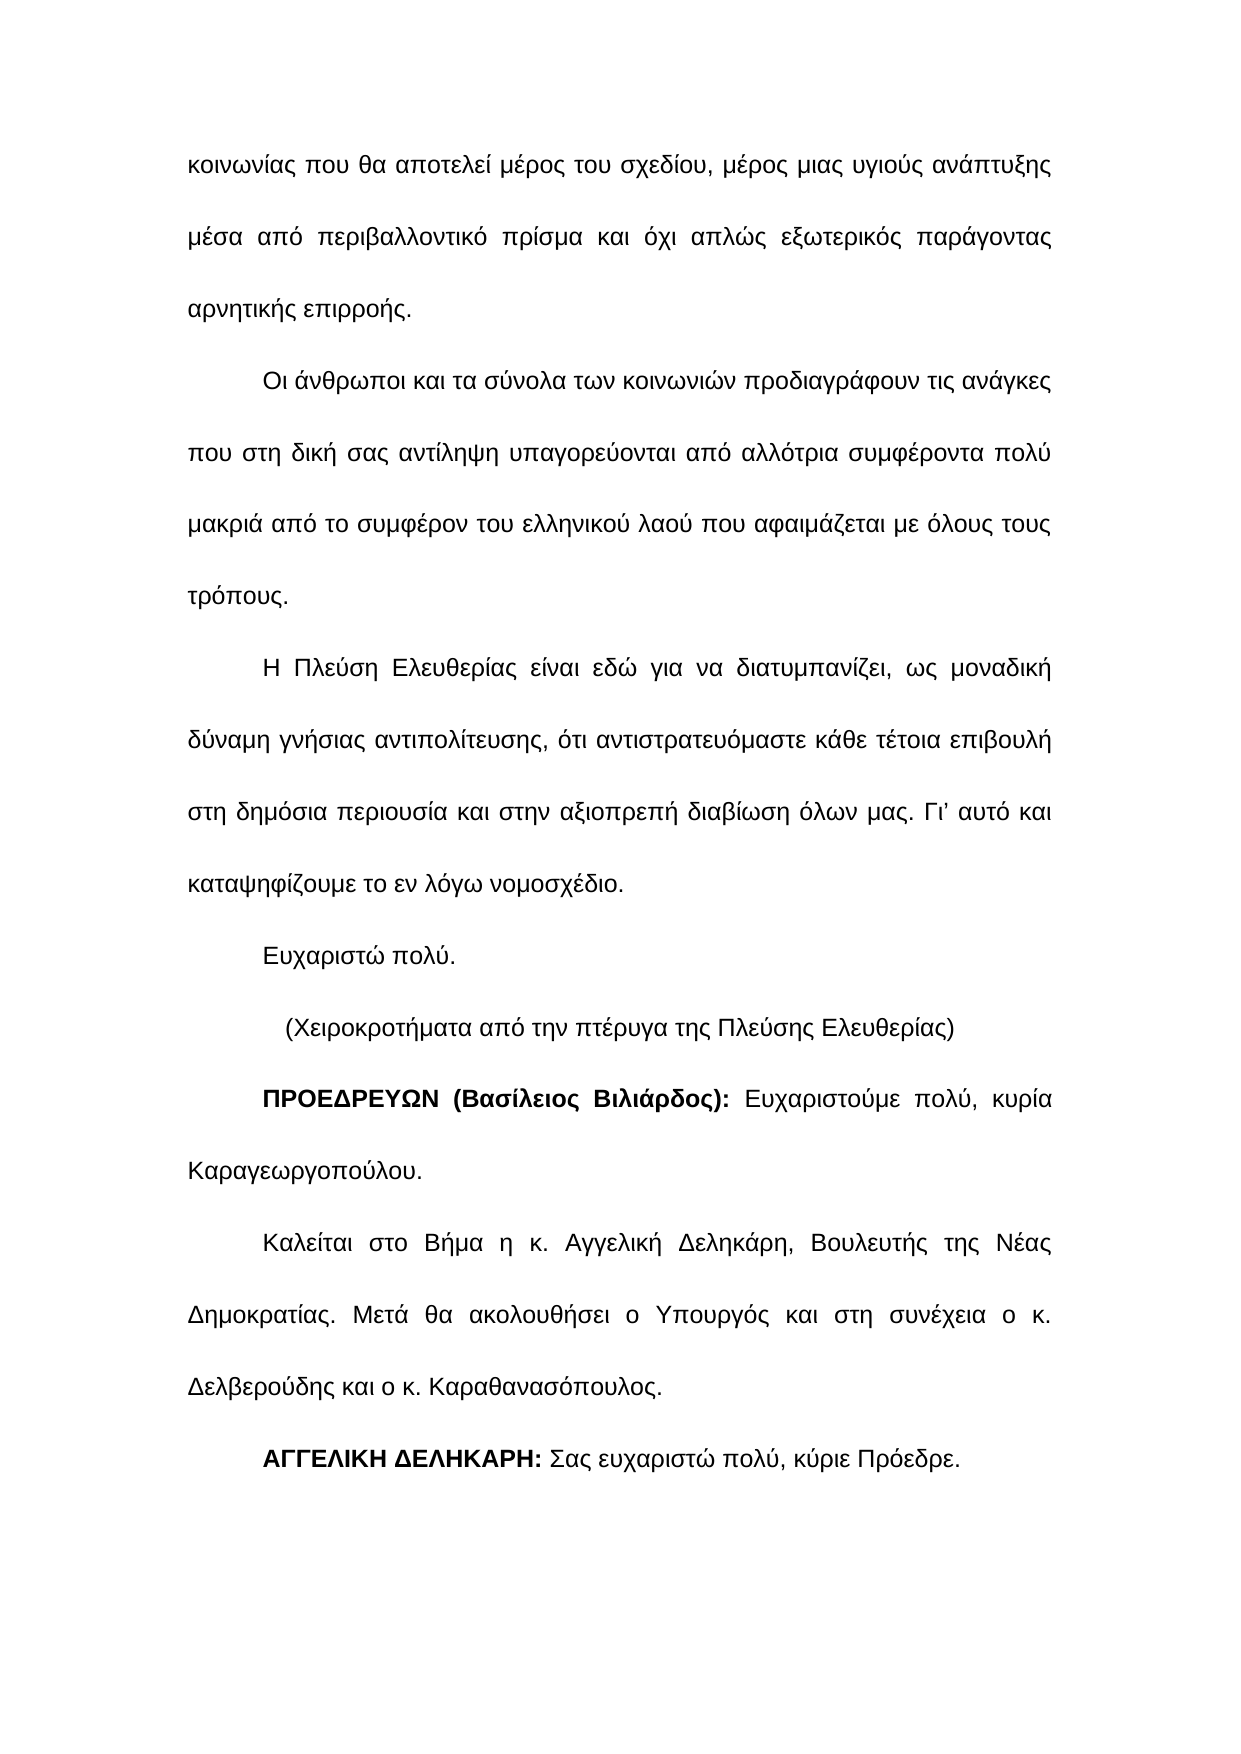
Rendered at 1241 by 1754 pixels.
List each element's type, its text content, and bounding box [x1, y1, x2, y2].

text Η Πλεύση Ελευθερίας είναι εδώ για να διατυμπανίζει, ως μοναδική δύναμη γνήσιας αντιπολίτευσης, ότι αντιστρατευόμαστε κάθε τέτοια επιβουλή στη δημόσια περιουσία και στην αξιοπρεπή διαβίωση όλων μας. Γι’ αυτό και καταψηφίζουμε το εν λόγω νομοσχέδιο. [187, 653, 1053, 897]
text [187, 150, 1053, 322]
text ΠΡΟΕΔΡΕΥΩΝ (Βασίλειος Βιλιάρδος): Ευχαριστούμε πολύ, κυρία Καραγεωργοπούλου. [187, 1084, 1053, 1185]
text Οι άνθρωποι και τα σύνολα των κοινωνιών προδιαγράφουν τις ανάγκες που στη δική σας αντίληψη υπαγορεύονται από αλλότρια συμφέροντα πολύ μακριά από το συμφέρον του ελληνικού λαού που αφαιμάζεται με όλους τους τρόπους. [187, 366, 1053, 610]
text ΑΓΓΕΛΙΚΗ ΔΕΛΗΚΑΡΗ: Σας ευχαριστώ πολύ, κύριε Πρόεδρε. [187, 1444, 1053, 1472]
text Καλείται στο Βήμα η κ. Αγγελική Δεληκάρη, Βουλευτής της Νέας Δημοκρατίας. Μετά θα ακολουθήσει ο Υπουργός και στη συνέχεια ο κ. Δελβερούδης και ο κ. Καραθανασόπουλος. [187, 1228, 1053, 1401]
text Ευχαριστώ πολύ. [187, 941, 1053, 969]
text (Χειροκροτήματα από την πτέρυγα της Πλεύσης Ελευθερίας) [187, 1012, 1053, 1041]
